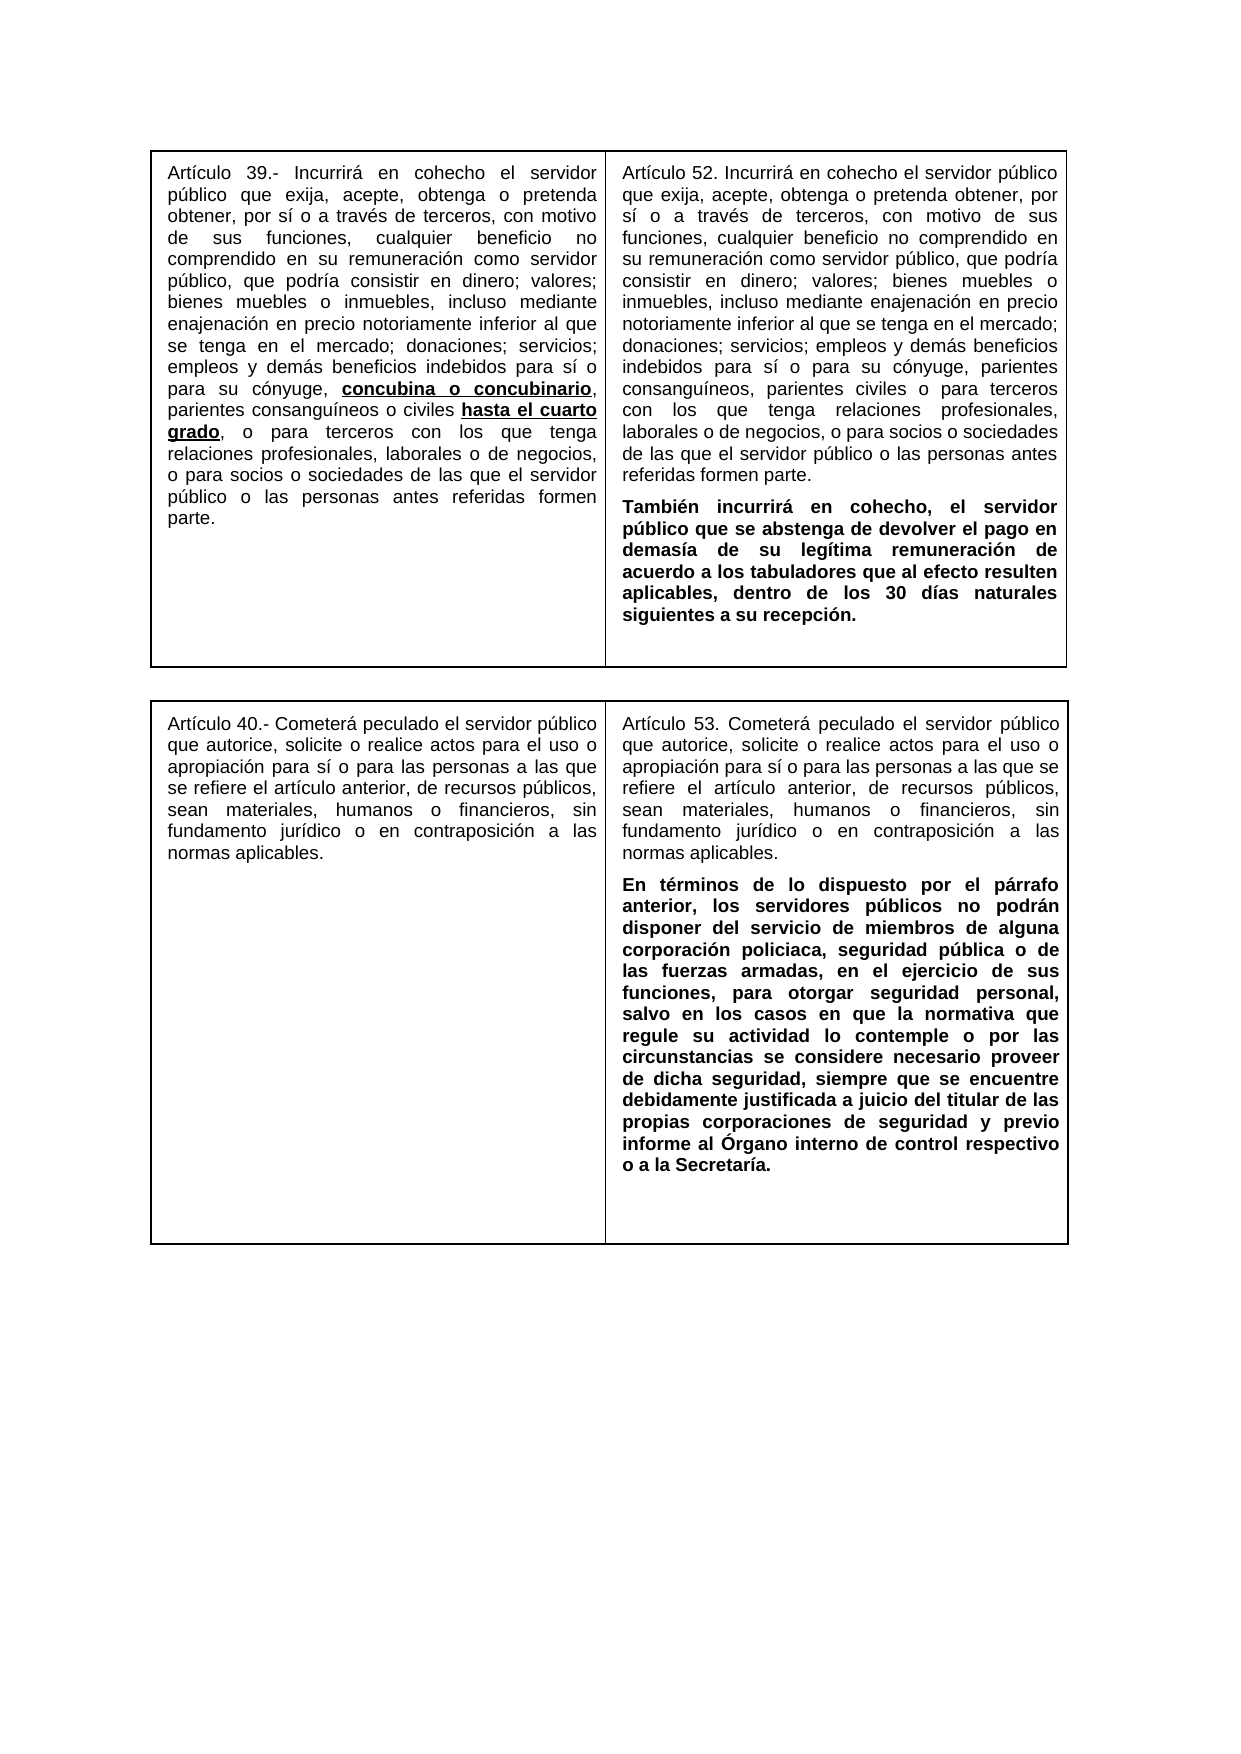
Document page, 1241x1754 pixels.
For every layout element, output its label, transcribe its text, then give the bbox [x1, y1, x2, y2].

table_header Artículo 40.- Cometerá peculado el servidor público que autorice, solicite o realice actos para el uso o apropiación para sí o para las personas a las que se refiere el artículo anterior, de recursos públicos, sean materiales, humanos o financieros, sin fundamento jurídico o en contraposición a las normas aplicables. [152, 702, 605, 1243]
table_header Artículo 39.- Incurrirá en cohecho el servidor público que exija, acepte, obtenga o pretenda obtener, por sí o a través de terceros, con motivo de sus funciones, cualquier beneficio no comprendido en su remuneración como servidor público, que podría consistir en dinero; valores; bienes muebles o inmuebles, incluso mediante enajenación en precio notoriamente inferior al que se tenga en el mercado; donaciones; servicios; empleos y demás beneficios indebidos para sí o para su cónyuge, concubina o concubinario, parientes consanguíneos o civiles hasta el cuarto grado, o para terceros con los que tenga relaciones profesionales, laborales o de negocios, o para socios o sociedades de las que el servidor público o las personas antes referidas formen parte. [152, 152, 605, 666]
table_header Artículo 53. Cometerá peculado el servidor público que autorice, solicite o realice actos para el uso o apropiación para sí o para las personas a las que se refiere el artículo anterior, de recursos públicos, sean materiales, humanos o financieros, sin fundamento jurídico o en contraposición a las normas aplicables. En términos de lo dispuesto por el párrafo anterior, los servidores públicos no podrán disponer del servicio de miembros de alguna corporación policiaca, seguridad pública o de las fuerzas armadas, en el ejercicio de sus funciones, para otorgar seguridad personal, salvo en los casos en que la normativa que regule su actividad lo contemple o por las circunstancias se considere necesario proveer de dicha seguridad, siempre que se encuentre debidamente justificada a juicio del titular de las propias corporaciones de seguridad y previo informe al Órgano interno de control respectivo o a la Secretaría. [606, 702, 1067, 1243]
table_header Artículo 52. Incurrirá en cohecho el servidor público que exija, acepte, obtenga o pretenda obtener, por sí o a través de terceros, con motivo de sus funciones, cualquier beneficio no comprendido en su remuneración como servidor público, que podría consistir en dinero; valores; bienes muebles o inmuebles, incluso mediante enajenación en precio notoriamente inferior al que se tenga en el mercado; donaciones; servicios; empleos y demás beneficios indebidos para sí o para su cónyuge, parientes consanguíneos, parientes civiles o para terceros con los que tenga relaciones profesionales, laborales o de negocios, o para socios o sociedades de las que el servidor público o las personas antes referidas formen parte. También incurrirá en cohecho, el servidor público que se abstenga de devolver el pago en demasía de su legítima remuneración de acuerdo a los tabuladores que al efecto resulten aplicables, dentro de los 30 días naturales siguientes a su recepción. [606, 152, 1066, 666]
